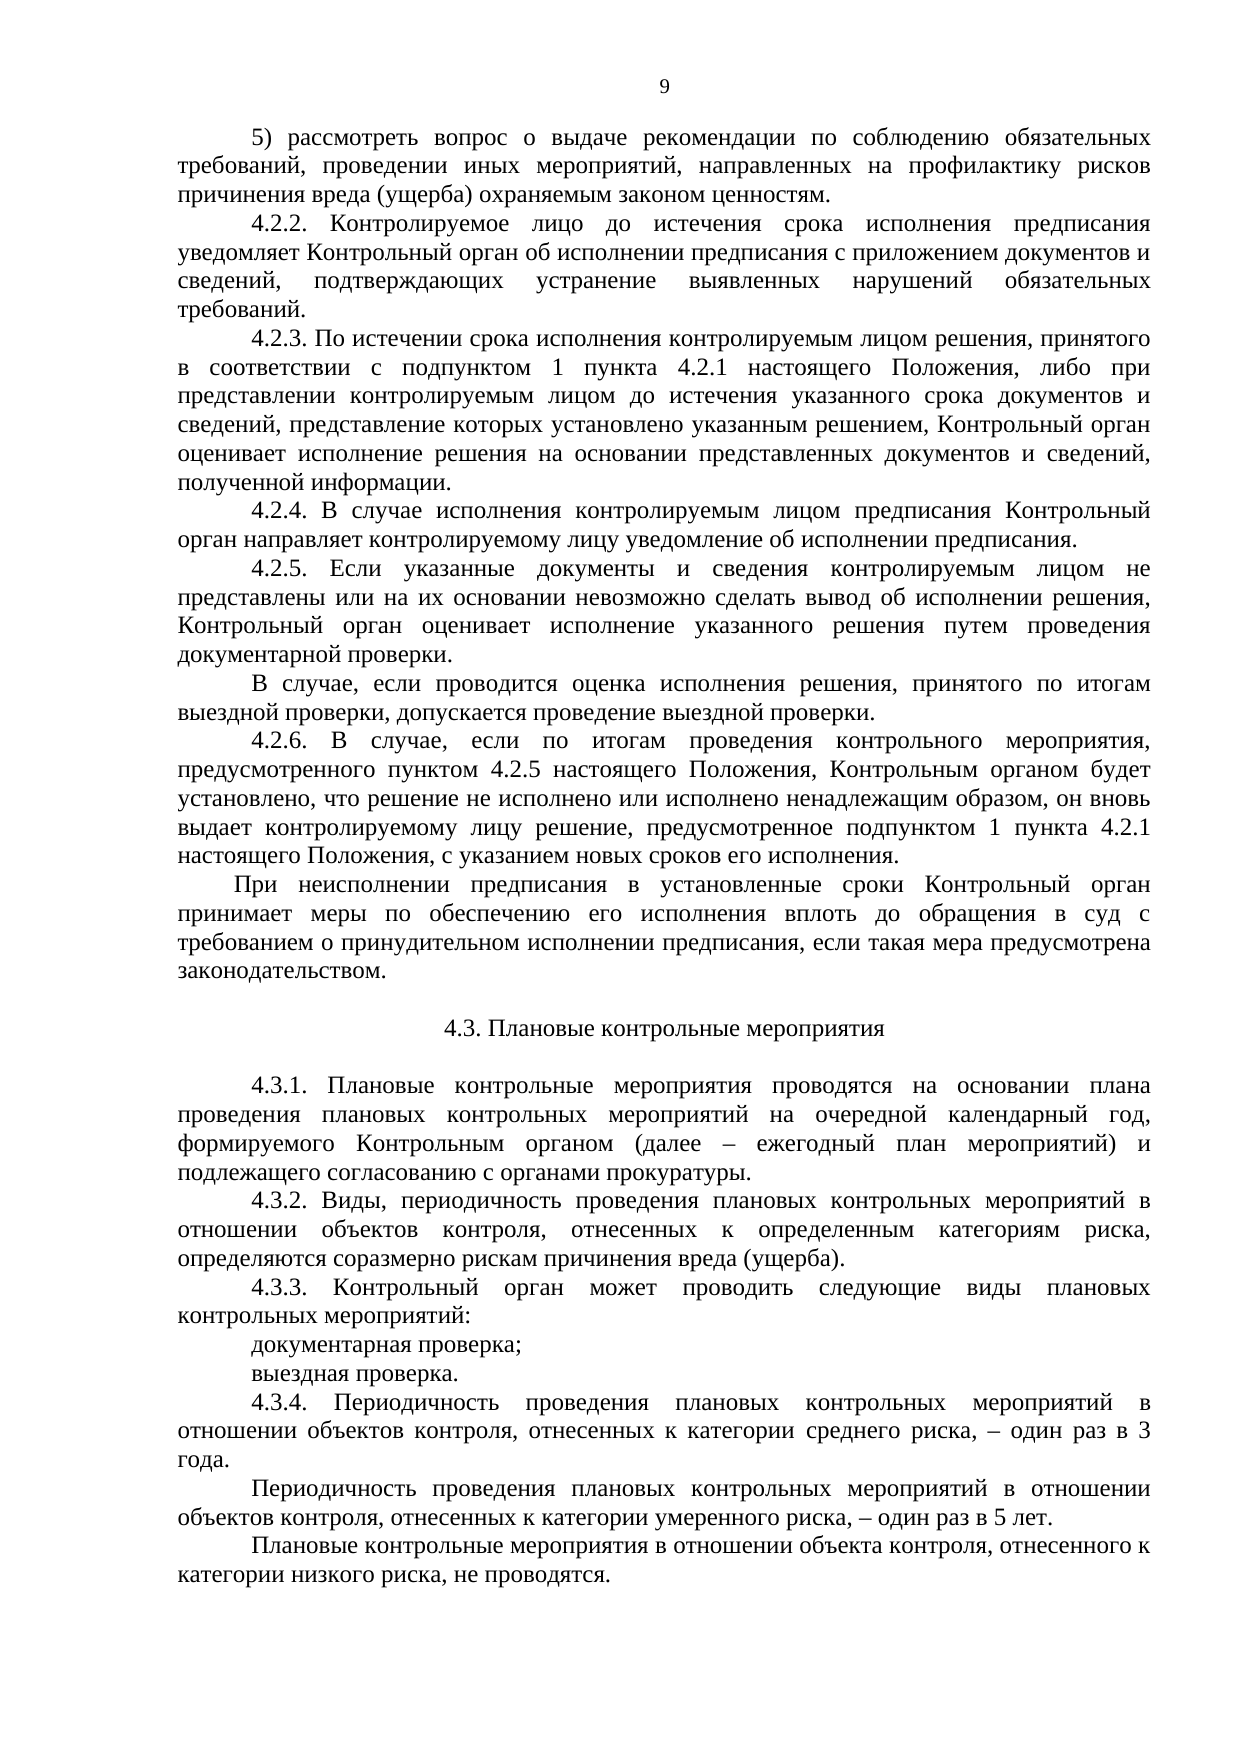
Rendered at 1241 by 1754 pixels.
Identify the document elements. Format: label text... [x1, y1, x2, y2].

list Периодичность проведения плановых контрольных мероприятий в отношении объектов контроля, отнесенных к категории умеренного риска, – один раз в 5 лет. [177, 1473, 1152, 1531]
list 4.3.3. Контрольный орган может проводить следующие виды плановых контрольных мероприятий: [177, 1272, 1152, 1329]
text 5) рассмотреть вопрос о выдаче рекомендации по соблюдению обязательных требований, проведении иных мероприятий, направленных на профилактику рисков причинения вреда (ущерба) охраняемым законом ценностям. [177, 122, 1152, 208]
text 4.2.3. По истечении срока исполнения контролируемым лицом решения, принятого в соответствии с подпунктом 1 пункта 4.2.1 настоящего Положения, либо при представлении контролируемым лицом до истечения указанного срока документов и сведений, представление которых установлено указанным решением, Контрольный орган оценивает исполнение решения на основании представленных документов и сведений, полученной информации. [177, 323, 1152, 496]
list Плановые контрольные мероприятия в отношении объекта контроля, отнесенного к категории низкого риска, не проводятся. [177, 1531, 1152, 1588]
list 4.3.1. Плановые контрольные мероприятия проводятся на основании плана проведения плановых контрольных мероприятий на очередной календарный год, формируемого Контрольным органом (далее – ежегодный план мероприятий) и подлежащего согласованию с органами прокуратуры. [177, 1071, 1152, 1186]
text 4.2.6. В случае, если по итогам проведения контрольного мероприятия, предусмотренного пунктом 4.2.5 настоящего Положения, Контрольным органом будет установлено, что решение не исполнено или исполнено ненадлежащим образом, он вновь выдает контролируемому лицу решение, предусмотренное подпунктом 1 пункта 4.2.1 настоящего Положения, с указанием новых сроков его исполнения. [177, 726, 1152, 869]
text 4.2.4. В случае исполнения контролируемым лицом предписания Контрольный орган направляет контролируемому лицу уведомление об исполнении предписания. [177, 496, 1152, 553]
text 4.2.5. Если указанные документы и сведения контролируемым лицом не представлены или на их основании невозможно сделать вывод об исполнении решения, Контрольный орган оценивает исполнение указанного решения путем проведения документарной проверки. [177, 553, 1152, 668]
list 4.3.2. Виды, периодичность проведения плановых контрольных мероприятий в отношении объектов контроля, отнесенных к определенным категориям риска, определяются соразмерно рискам причинения вреда (ущерба). [177, 1186, 1152, 1272]
list выездная проверка. [177, 1358, 1152, 1387]
list 4.3. Плановые контрольные мероприятия [177, 1013, 1152, 1042]
list документарная проверка; [177, 1329, 1152, 1358]
list 4.2.2. Контролируемое лицо до истечения срока исполнения предписания уведомляет Контрольный орган об исполнении предписания с приложением документов и сведений, подтверждающих устранение выявленных нарушений обязательных требований. [177, 208, 1152, 323]
list 4.3.4. Периодичность проведения плановых контрольных мероприятий в отношении объектов контроля, отнесенных к категории среднего риска, – один раз в 3 года. [177, 1387, 1152, 1473]
text При неисполнении предписания в установленные сроки Контрольный орган принимает меры по обеспечению его исполнения вплоть до обращения в суд с требованием о принудительном исполнении предписания, если такая мера предусмотрена законодательством. [177, 869, 1152, 984]
text В случае, если проводится оценка исполнения решения, принятого по итогам выездной проверки, допускается проведение выездной проверки. [177, 668, 1152, 726]
